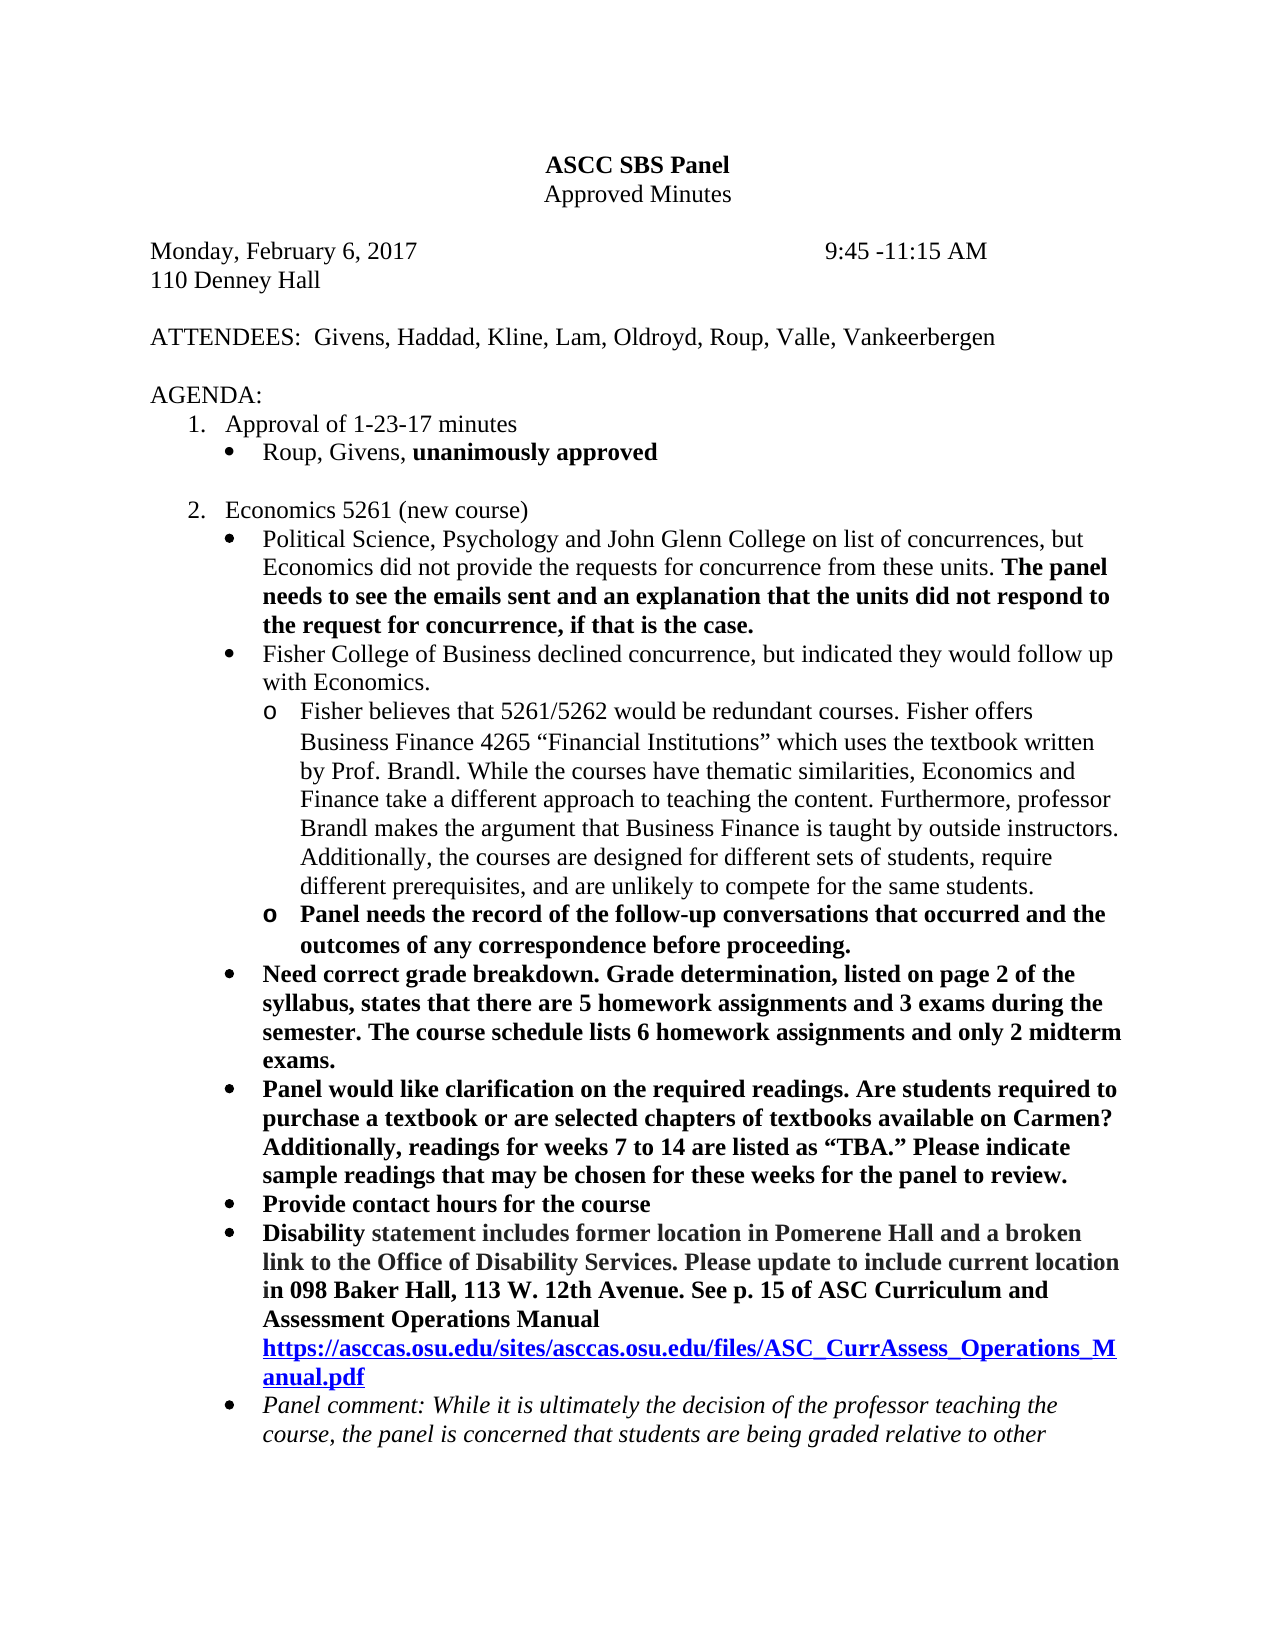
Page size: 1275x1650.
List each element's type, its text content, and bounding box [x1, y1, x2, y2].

list Roup, Givens, unanimously approved [225, 437, 1125, 466]
list Fisher College of Business declined concurrence, but indicated they would follow up with Economics. [225, 639, 1125, 696]
list Fisher believes that 5261/5262 would be redundant courses. Fisher offers Business Finance 4265 “Financial Institutions” which uses the textbook written by Prof. Brandl. While the courses have thematic similarities, Economics and Finance take a different approach to teaching the content. Furthermore, professor Brandl makes the argument that Business Finance is taught by outside instructors. Additionally, the courses are designed for different sets of students, require different prerequisites, and are unlikely to compete for the same students. [262, 696, 1125, 899]
list Approval of 1-23-17 minutes [187, 409, 1125, 437]
text Monday, February 6, 2017 9:45 -11:15 AM [150, 236, 1125, 265]
list Panel needs the record of the follow-up conversations that occurred and the outcomes of any correspondence before proceeding. [262, 899, 1125, 959]
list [225, 1390, 1125, 1448]
list Economics 5261 (new course) [187, 495, 1125, 524]
list Political Science, Psychology and John Glenn College on list of concurrences, but Economics did not provide the requests for concurrence from these units. The panel needs to see the emails sent and an explanation that the units did not respond to the request for concurrence, if that is the case. [225, 524, 1125, 639]
text Approved Minutes [150, 179, 1125, 207]
list Provide contact hours for the course [225, 1189, 1125, 1218]
text 110 Denney Hall [150, 265, 1125, 294]
list Need correct grade breakdown. Grade determination, listed on page 2 of the syllabus, states that there are 5 homework assignments and 3 exams during the semester. The course schedule lists 6 homework assignments and only 2 midterm exams. [225, 959, 1125, 1074]
text AGENDA: [150, 380, 1125, 409]
list Disability statement includes former location in Pomerene Hall and a broken link to the Office of Disability Services. Please update to include current location in 098 Baker Hall, 113 W. 12th Avenue. See p. 15 of ASC Curriculum and Assessment Operations Manual https://asccas.osu.edu/sites/asccas.osu.edu/files/ASC_CurrAssess_Operations_Manual.pdf [225, 1218, 1125, 1390]
list Panel would like clarification on the required readings. Are students required to purchase a textbook or are selected chapters of textbooks available on Carmen? Additionally, readings for weeks 7 to 14 are listed as “TBA.” Please indicate sample readings that may be chosen for these weeks for the panel to review. [225, 1074, 1125, 1189]
text ASCC SBS Panel [150, 150, 1125, 179]
text ATTENDEES: Givens, Haddad, Kline, Lam, Oldroyd, Roup, Valle, Vankeerbergen [150, 322, 1125, 351]
